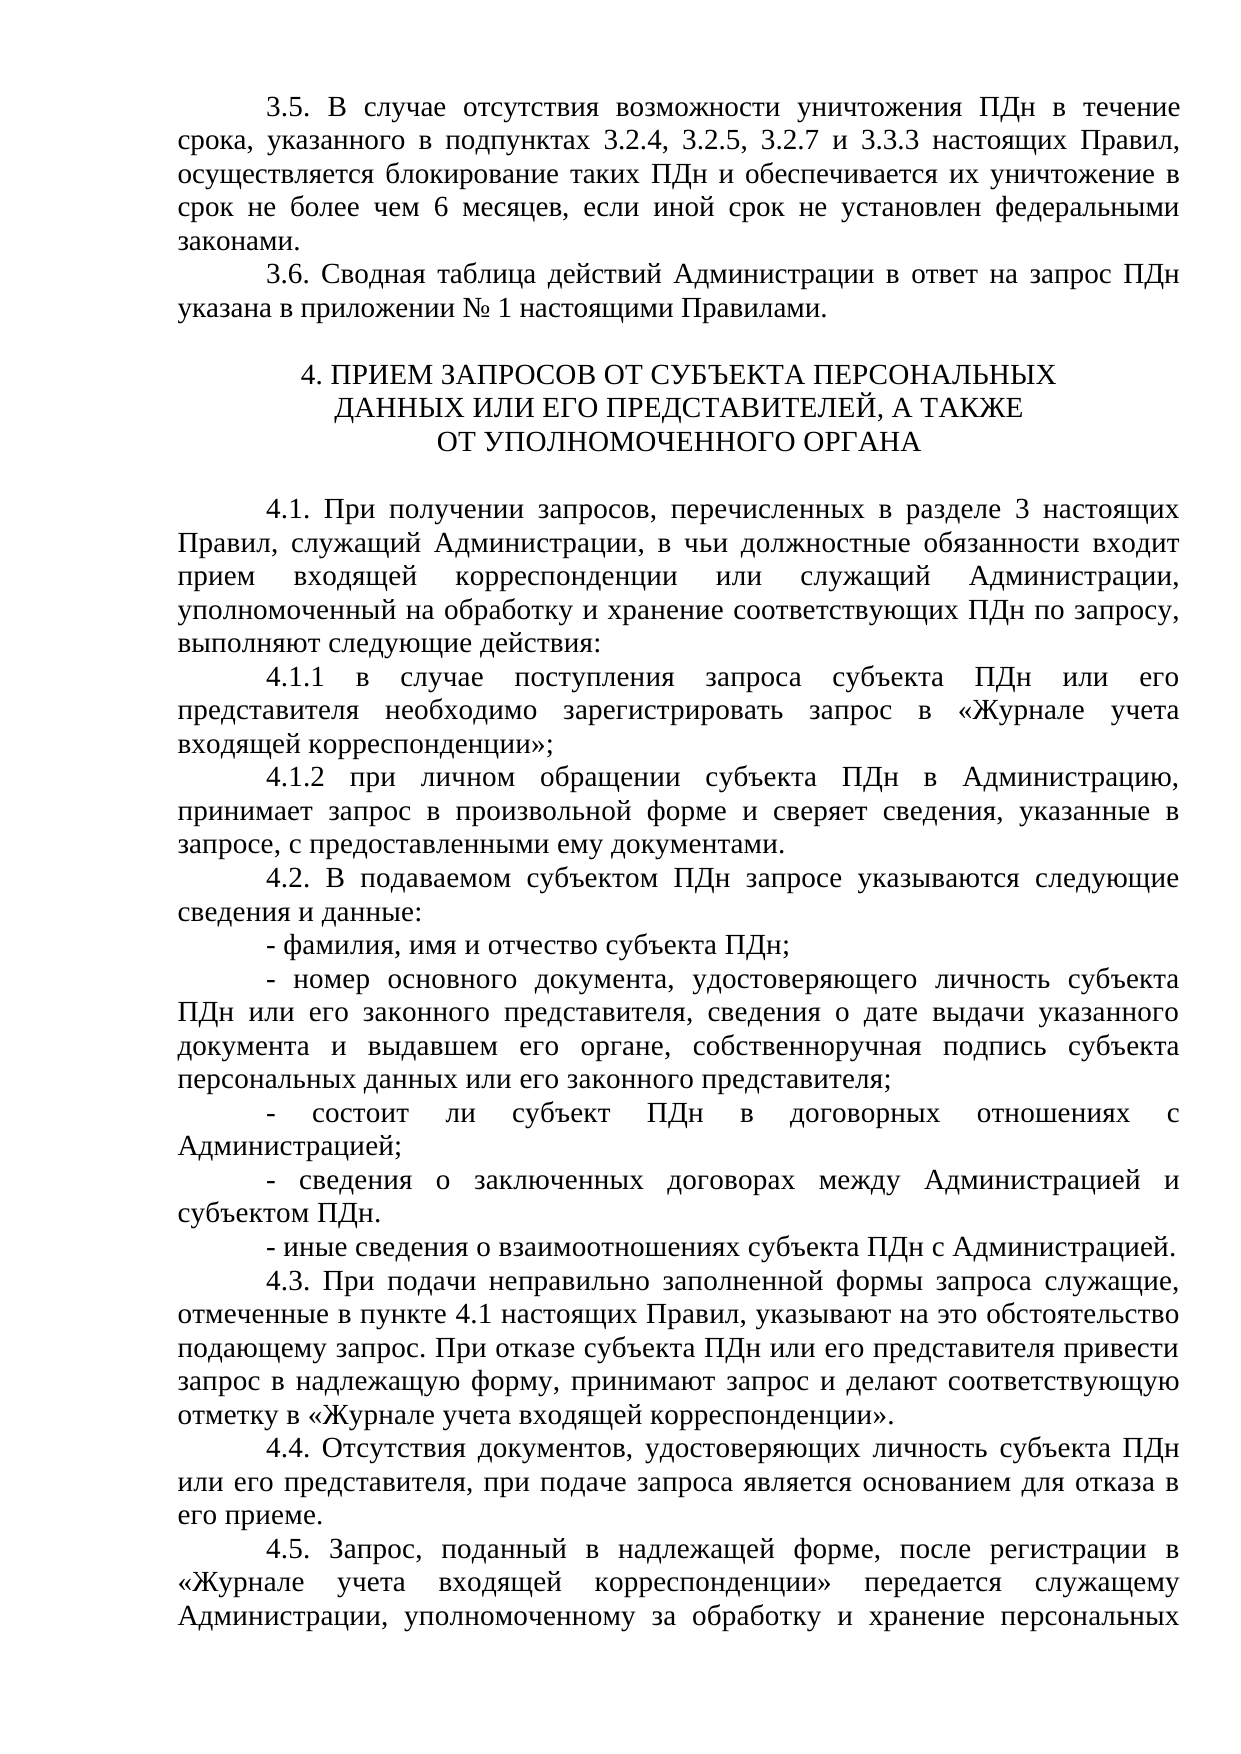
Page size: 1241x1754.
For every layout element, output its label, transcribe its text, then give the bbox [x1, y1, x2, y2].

text - номер основного документа, удостоверяющего личность субъекта ПДн или его законного представителя, сведения о дате выдачи указанного документа и выдавшем его органе, собственноручная подпись субъекта персональных данных или его законного представителя; [177, 961, 1181, 1095]
text - фамилия, имя и отчество субъекта ПДн; [177, 927, 1181, 961]
text 4.1.1 в случае поступления запроса субъекта ПДн или его представителя необходимо зарегистрировать запрос в «Журнале учета входящей корреспонденции»; [177, 659, 1181, 759]
text - сведения о заключенных договорах между Администрацией и субъектом ПДн. [177, 1162, 1181, 1229]
text 4.3. При подачи неправильно заполненной формы запроса служащие, отмеченные в пункте 4.1 настоящих Правил, указывают на это обстоятельство подающему запрос. При отказе субъекта ПДн или его представителя привести запрос в надлежащую форму, принимают запрос и делают соответствующую отметку в «Журнале учета входящей корреспонденции». [177, 1263, 1181, 1430]
text 4. ПРИЕМ ЗАПРОСОВ ОТ СУБЪЕКТА ПЕРСОНАЛЬНЫХ [177, 357, 1181, 391]
text ОТ УПОЛНОМОЧЕННОГО ОРГАНА [177, 424, 1181, 458]
text - состоит ли субъект ПДн в договорных отношениях с Администрацией; [177, 1095, 1181, 1162]
text 4.2. В подаваемом субъектом ПДн запросе указываются следующие сведения и данные: [177, 860, 1181, 927]
text 4.1.2 при личном обращении субъекта ПДн в Администрацию, принимает запрос в произвольной форме и сверяет сведения, указанные в запросе, с предоставленными ему документами. [177, 759, 1181, 860]
text 4.4. Отсутствия документов, удостоверяющих личность субъекта ПДн или его представителя, при подаче запроса является основанием для отказа в его приеме. [177, 1430, 1181, 1531]
text ДАННЫХ ИЛИ ЕГО ПРЕДСТАВИТЕЛЕЙ, А ТАКЖЕ [177, 391, 1181, 424]
text 3.5. В случае отсутствия возможности уничтожения ПДн в течение срока, указанного в подпунктах 3.2.4, 3.2.5, 3.2.7 и 3.3.3 настоящих Правил, осуществляется блокирование таких ПДн и обеспечивается их уничтожение в срок не более чем 6 месяцев, если иной срок не установлен федеральными законами. [177, 89, 1181, 256]
text - иные сведения о взаимоотношениях субъекта ПДн с Администрацией. [177, 1229, 1181, 1263]
text 3.6. Сводная таблица действий Администрации в ответ на запрос ПДн указана в приложении № 1 настоящими Правилами. [177, 256, 1181, 323]
text 4.1. При получении запросов, перечисленных в разделе 3 настоящих Правил, служащий Администрации, в чьи должностные обязанности входит прием входящей корреспонденции или служащий Администрации, уполномоченный на обработку и хранение соответствующих ПДн по запросу, выполняют следующие действия: [177, 491, 1181, 659]
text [177, 1531, 1181, 1632]
